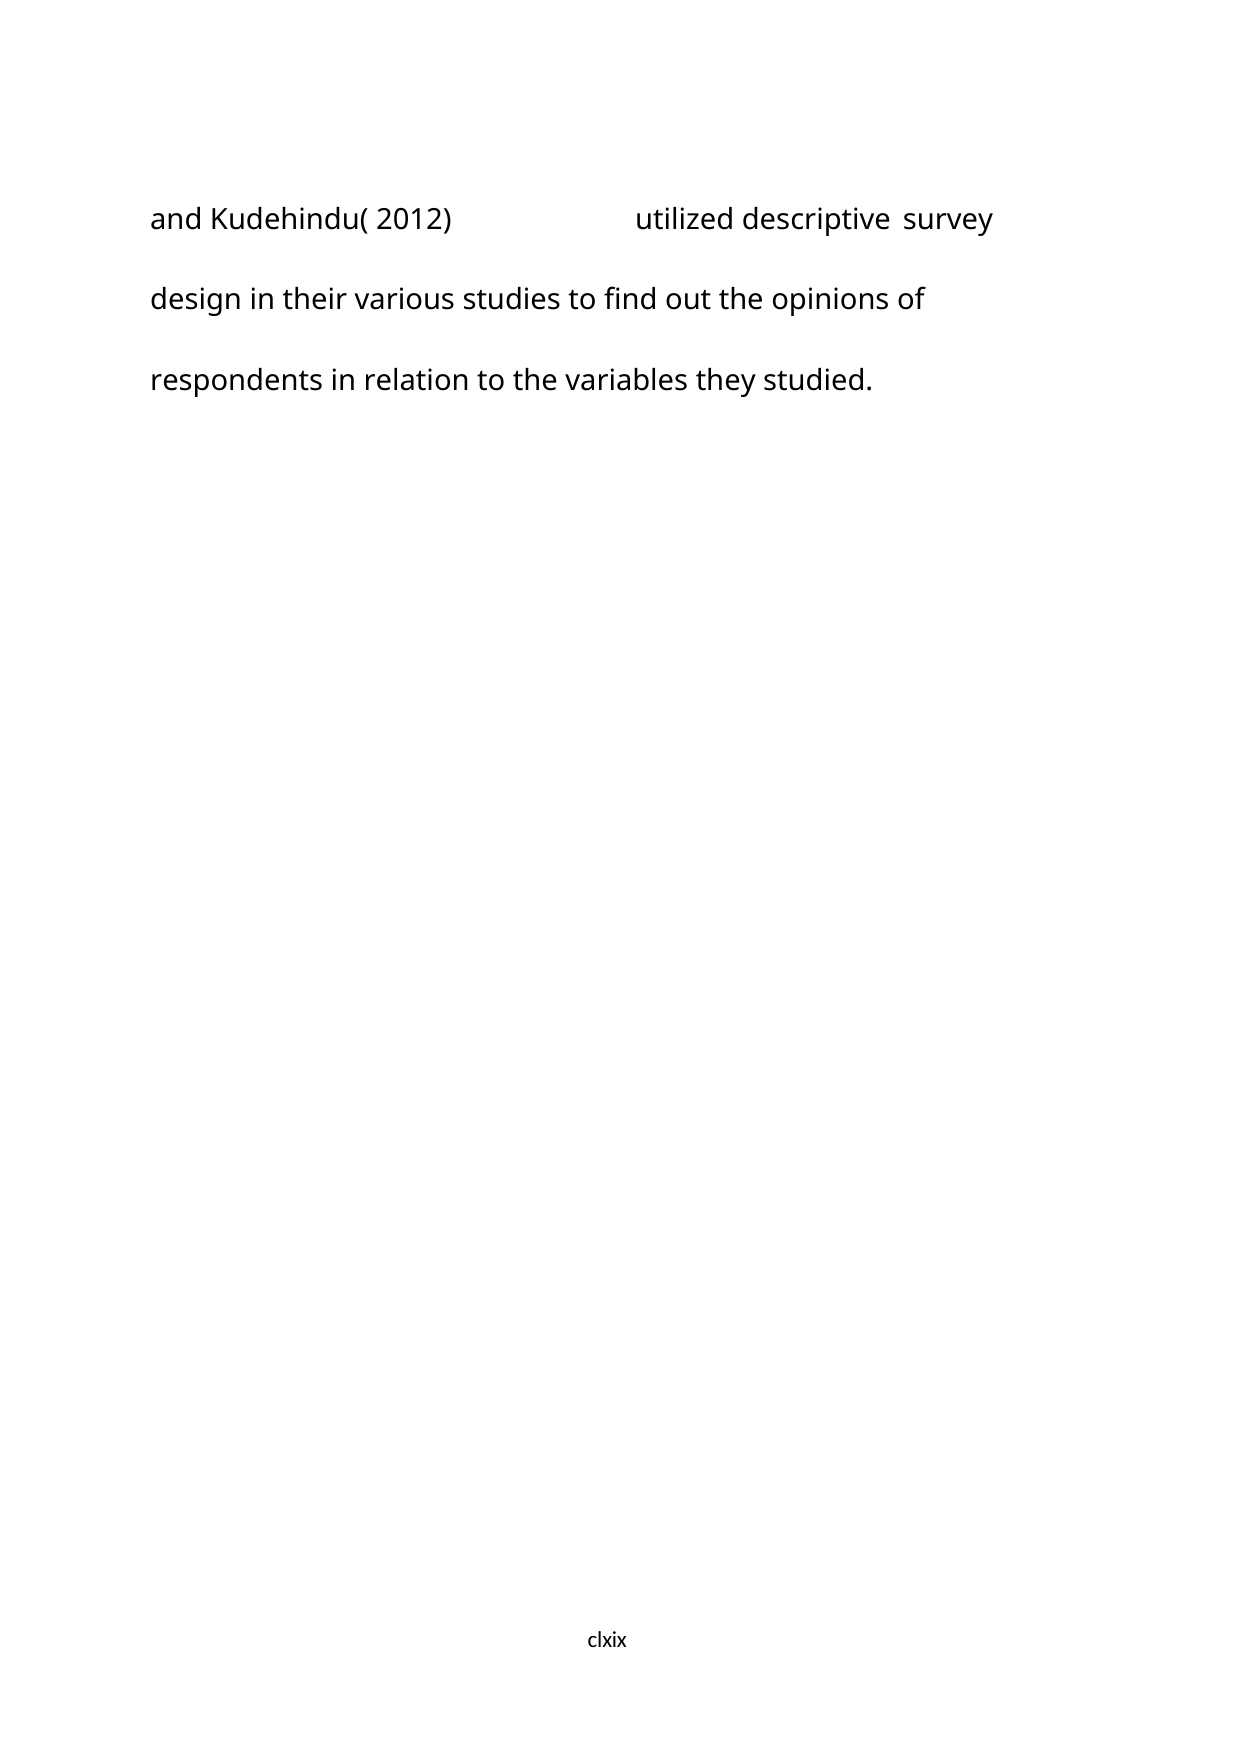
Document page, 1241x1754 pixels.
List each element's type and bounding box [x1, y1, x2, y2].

text [150, 198, 1088, 399]
